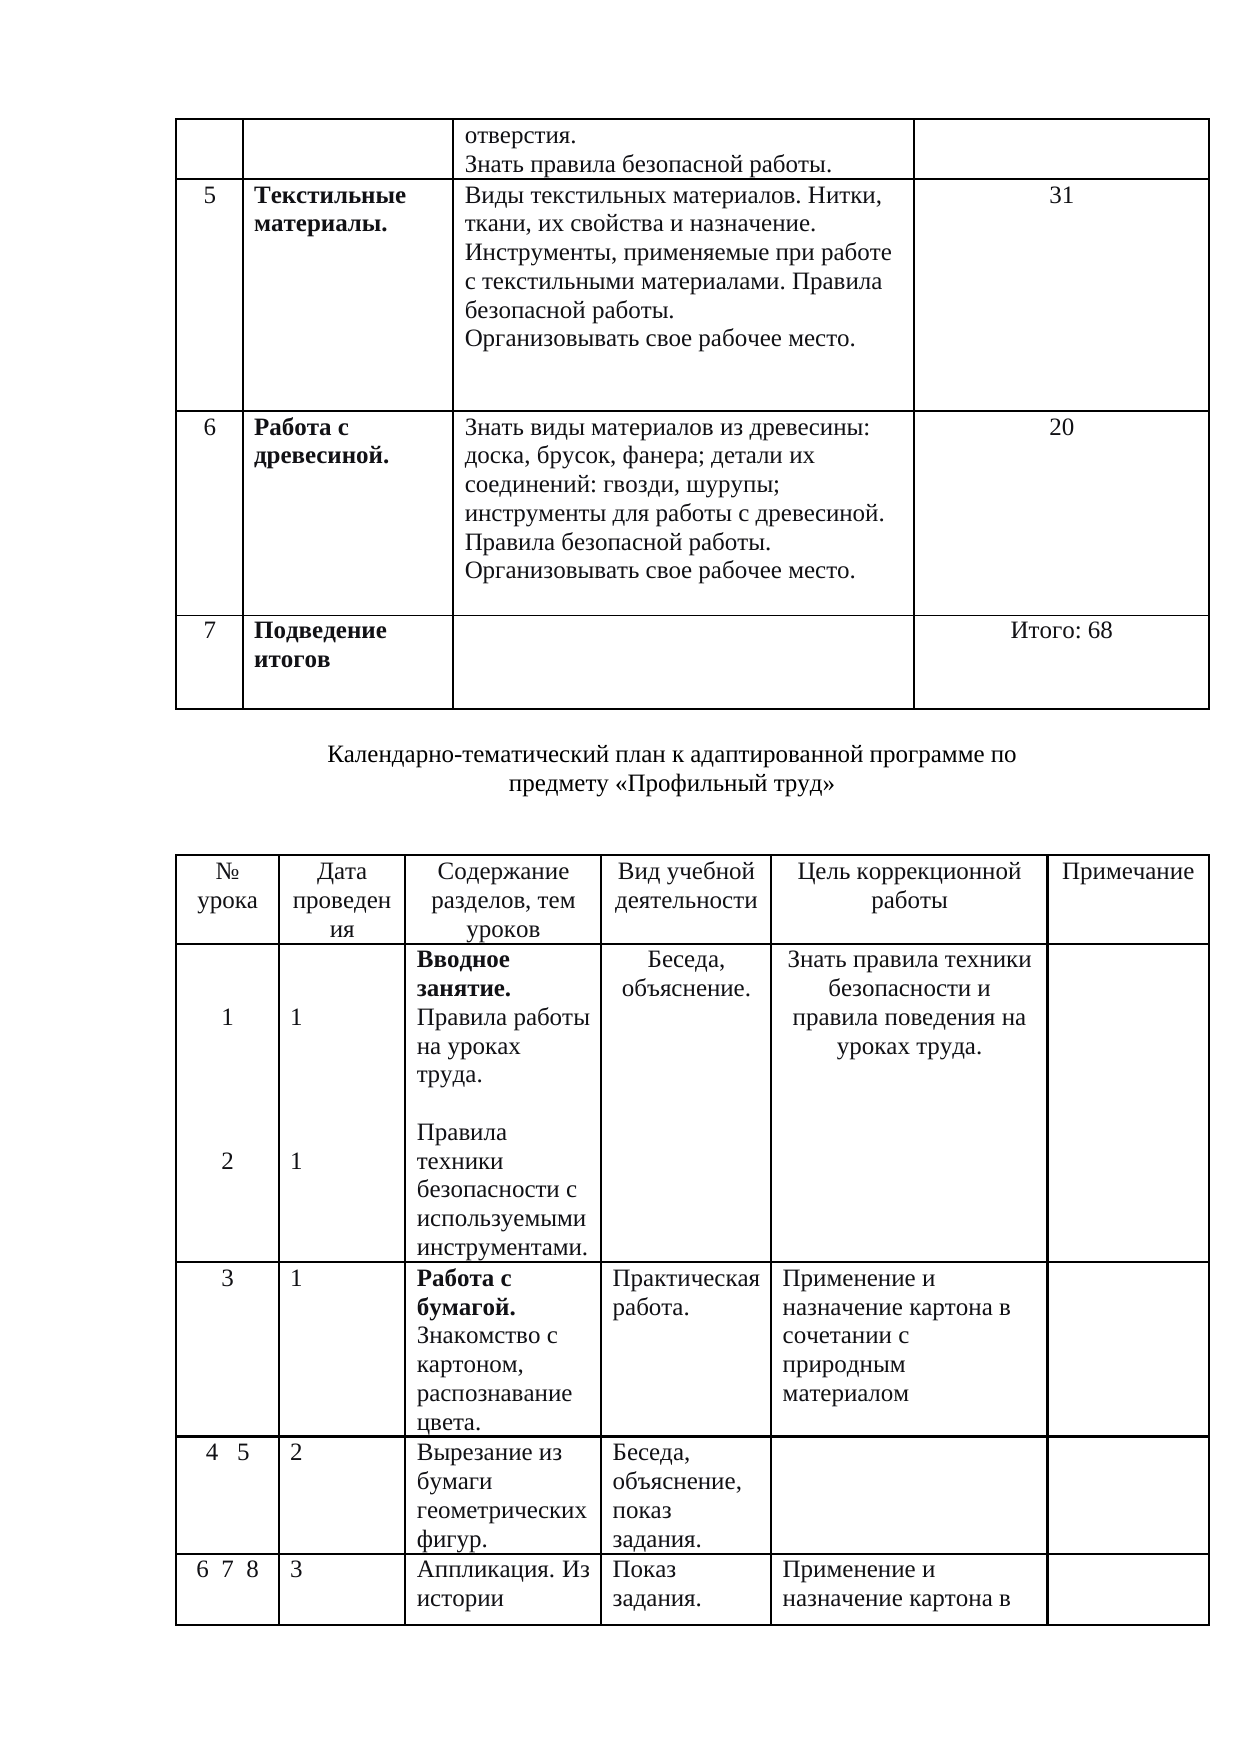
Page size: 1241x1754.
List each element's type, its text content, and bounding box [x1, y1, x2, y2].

table_cell 6 7 8 [177, 1555, 278, 1624]
table_cell 20 [915, 412, 1208, 614]
table_cell 5 [177, 180, 242, 410]
table_cell Применение и назначение картона в сочетании с природным материалом [772, 1263, 1046, 1435]
table_header Вид учебной деятельности [602, 856, 770, 942]
table_cell Вырезание из бумаги геометрических фигур. [406, 1438, 600, 1552]
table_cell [406, 1555, 600, 1624]
table_cell 7 [177, 616, 242, 708]
table_header Дата проведения [280, 856, 404, 942]
table_cell 4 5 [177, 1438, 278, 1552]
table_cell [1049, 1555, 1208, 1624]
table_cell Знать виды материалов из древесины: доска, брусок, фанера; детали их соединений: гвозди, шурупы; инструменты для работы с древесиной. Правила безопасной работы. Организовывать свое рабочее место. [454, 412, 913, 614]
table_cell 15 [915, 120, 1208, 178]
table_cell 6 [177, 412, 242, 614]
table_cell [772, 1438, 1046, 1552]
table_header Содержание разделов, тем уроков [406, 856, 600, 942]
table_cell Знать правила техники безопасности и правила поведения на уроках труда. [772, 945, 1046, 1261]
table_header Примечание [1049, 856, 1208, 942]
table_cell [1049, 945, 1208, 1261]
table_header № урока [177, 856, 278, 942]
table_cell Практическая работа. [602, 1263, 770, 1435]
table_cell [244, 120, 452, 178]
table_cell [454, 616, 913, 708]
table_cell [602, 1555, 770, 1624]
table_cell 3 [280, 1555, 404, 1624]
table_cell Беседа, объяснение. [602, 945, 770, 1261]
table_cell Текстильные материалы. [244, 180, 452, 410]
table_cell Работа с древесиной. [244, 412, 452, 614]
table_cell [772, 1555, 1046, 1624]
table_cell Беседа, объяснение, показ задания. [602, 1438, 770, 1552]
text предмету «Профильный труд» [177, 768, 1167, 797]
table_cell Вводное занятие. Правила работы на уроках труда. Правила техники безопасности с используемыми инструментами. [406, 945, 600, 1261]
text Календарно-тематический план к адаптированной программе по [177, 739, 1167, 768]
table_cell 1 2 [177, 945, 278, 1261]
table_cell [1049, 1263, 1208, 1435]
table_cell 1 1 [280, 945, 404, 1261]
table_cell 31 [915, 180, 1208, 410]
table_cell 2 [280, 1438, 404, 1552]
table_cell 3 [177, 1263, 278, 1435]
table_header Цель коррекционной работы [772, 856, 1046, 942]
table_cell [454, 120, 913, 178]
table_cell Подведение итогов [244, 616, 452, 708]
table_cell [1049, 1438, 1208, 1552]
table_cell Виды текстильных материалов. Нитки, ткани, их свойства и назначение. Инструменты, применяемые при работе с текстильными материалами. Правила безопасной работы. Организовывать свое рабочее место. [454, 180, 913, 410]
table_cell Работа с бумагой. Знакомство с картоном, распознавание цвета. [406, 1263, 600, 1435]
table_cell 1 [280, 1263, 404, 1435]
table_cell Итого: 68 [915, 616, 1208, 708]
table_cell 3 [177, 120, 242, 178]
